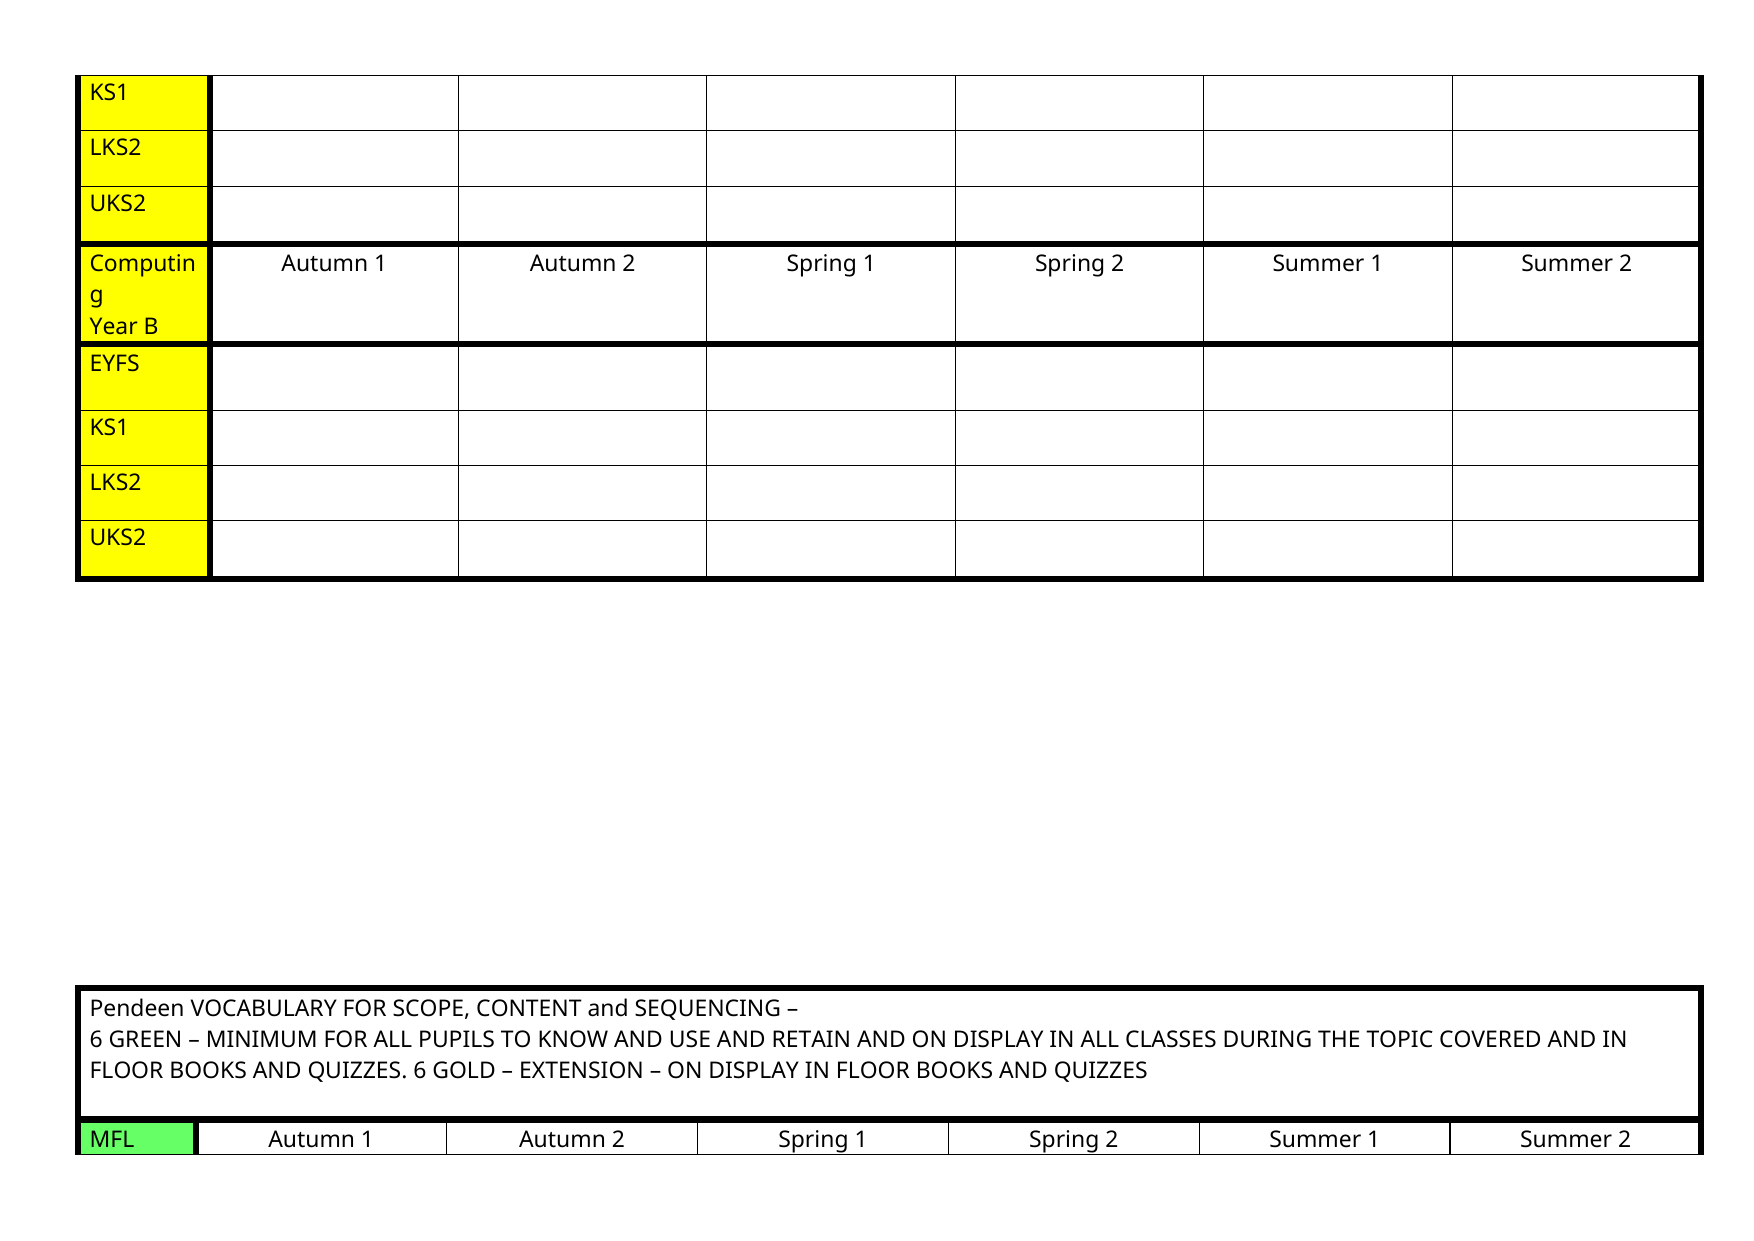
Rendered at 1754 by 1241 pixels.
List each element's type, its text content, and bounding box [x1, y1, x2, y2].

table_cell Spring 1 [707, 247, 955, 341]
table_cell [956, 131, 1203, 186]
table_cell [956, 466, 1203, 520]
table_cell MFL Year A [81, 1123, 193, 1154]
table_header Pendeen VOCABULARY FOR SCOPE, CONTENT and SEQUENCING – 6 GREEN – MINIMUM FOR ALL PUPILS TO KNOW AND USE AND RETAIN AND ON DISPLAY IN ALL CLASSES DURING THE TOPIC COVERED AND IN FLOOR BOOKS AND QUIZZES. 6 GOLD – EXTENSION – ON DISPLAY IN FLOOR BOOKS AND QUIZZES [81, 991, 1698, 1116]
table_cell UKS2 [81, 187, 207, 241]
table_cell [1204, 466, 1452, 520]
table_cell [213, 411, 458, 465]
table_cell [707, 347, 955, 410]
table_cell [213, 347, 458, 410]
table_cell [459, 187, 706, 241]
table_cell [956, 347, 1203, 410]
table_cell [459, 347, 706, 410]
table_cell [956, 411, 1203, 465]
table_cell Autumn 2 [447, 1123, 697, 1154]
table_cell Autumn 1 [199, 1123, 446, 1154]
table_cell [1204, 187, 1452, 241]
table_cell UKS2 [81, 521, 207, 576]
table_cell [459, 411, 706, 465]
table_cell [707, 76, 955, 130]
table_cell [707, 411, 955, 465]
table_cell KS1 [81, 76, 207, 130]
table_cell LKS2 [81, 466, 207, 520]
table_cell Summer 2 [1451, 1123, 1698, 1154]
table_cell [1204, 76, 1452, 130]
table_cell [213, 187, 458, 241]
table_cell EYFS [81, 347, 207, 410]
table_cell [956, 76, 1203, 130]
table_cell LKS2 [81, 131, 207, 186]
table_cell [707, 187, 955, 241]
table_cell [707, 521, 955, 576]
table_cell Autumn 1 [213, 247, 458, 341]
table_cell Summer 2 [1453, 247, 1698, 341]
table_cell [1453, 347, 1698, 410]
table_cell [213, 76, 458, 130]
table_cell [1453, 131, 1698, 186]
table_cell [1204, 411, 1452, 465]
table_cell [1204, 521, 1452, 576]
table_cell Spring 2 [956, 247, 1203, 341]
table_cell [707, 131, 955, 186]
table_cell [459, 466, 706, 520]
table_cell [956, 521, 1203, 576]
table_cell [1453, 521, 1698, 576]
table_cell [459, 76, 706, 130]
table_cell [1204, 347, 1452, 410]
table_cell Summer 1 [1200, 1123, 1449, 1154]
table_cell [1453, 76, 1698, 130]
table_cell Autumn 2 [459, 247, 706, 341]
table_cell [213, 521, 458, 576]
table_cell [1453, 187, 1698, 241]
table_cell [1453, 411, 1698, 465]
table_cell [1204, 131, 1452, 186]
table_cell [213, 131, 458, 186]
table_cell KS1 [81, 411, 207, 465]
table_cell [1453, 466, 1698, 520]
table_cell [459, 131, 706, 186]
table_cell Summer 1 [1204, 247, 1452, 341]
table_cell Computing Year B [81, 247, 207, 341]
table_cell [459, 521, 706, 576]
table_cell Spring 2 [949, 1123, 1199, 1154]
table_cell Spring 1 [698, 1123, 948, 1154]
table_cell [956, 187, 1203, 241]
table_cell [707, 466, 955, 520]
table_cell [213, 466, 458, 520]
